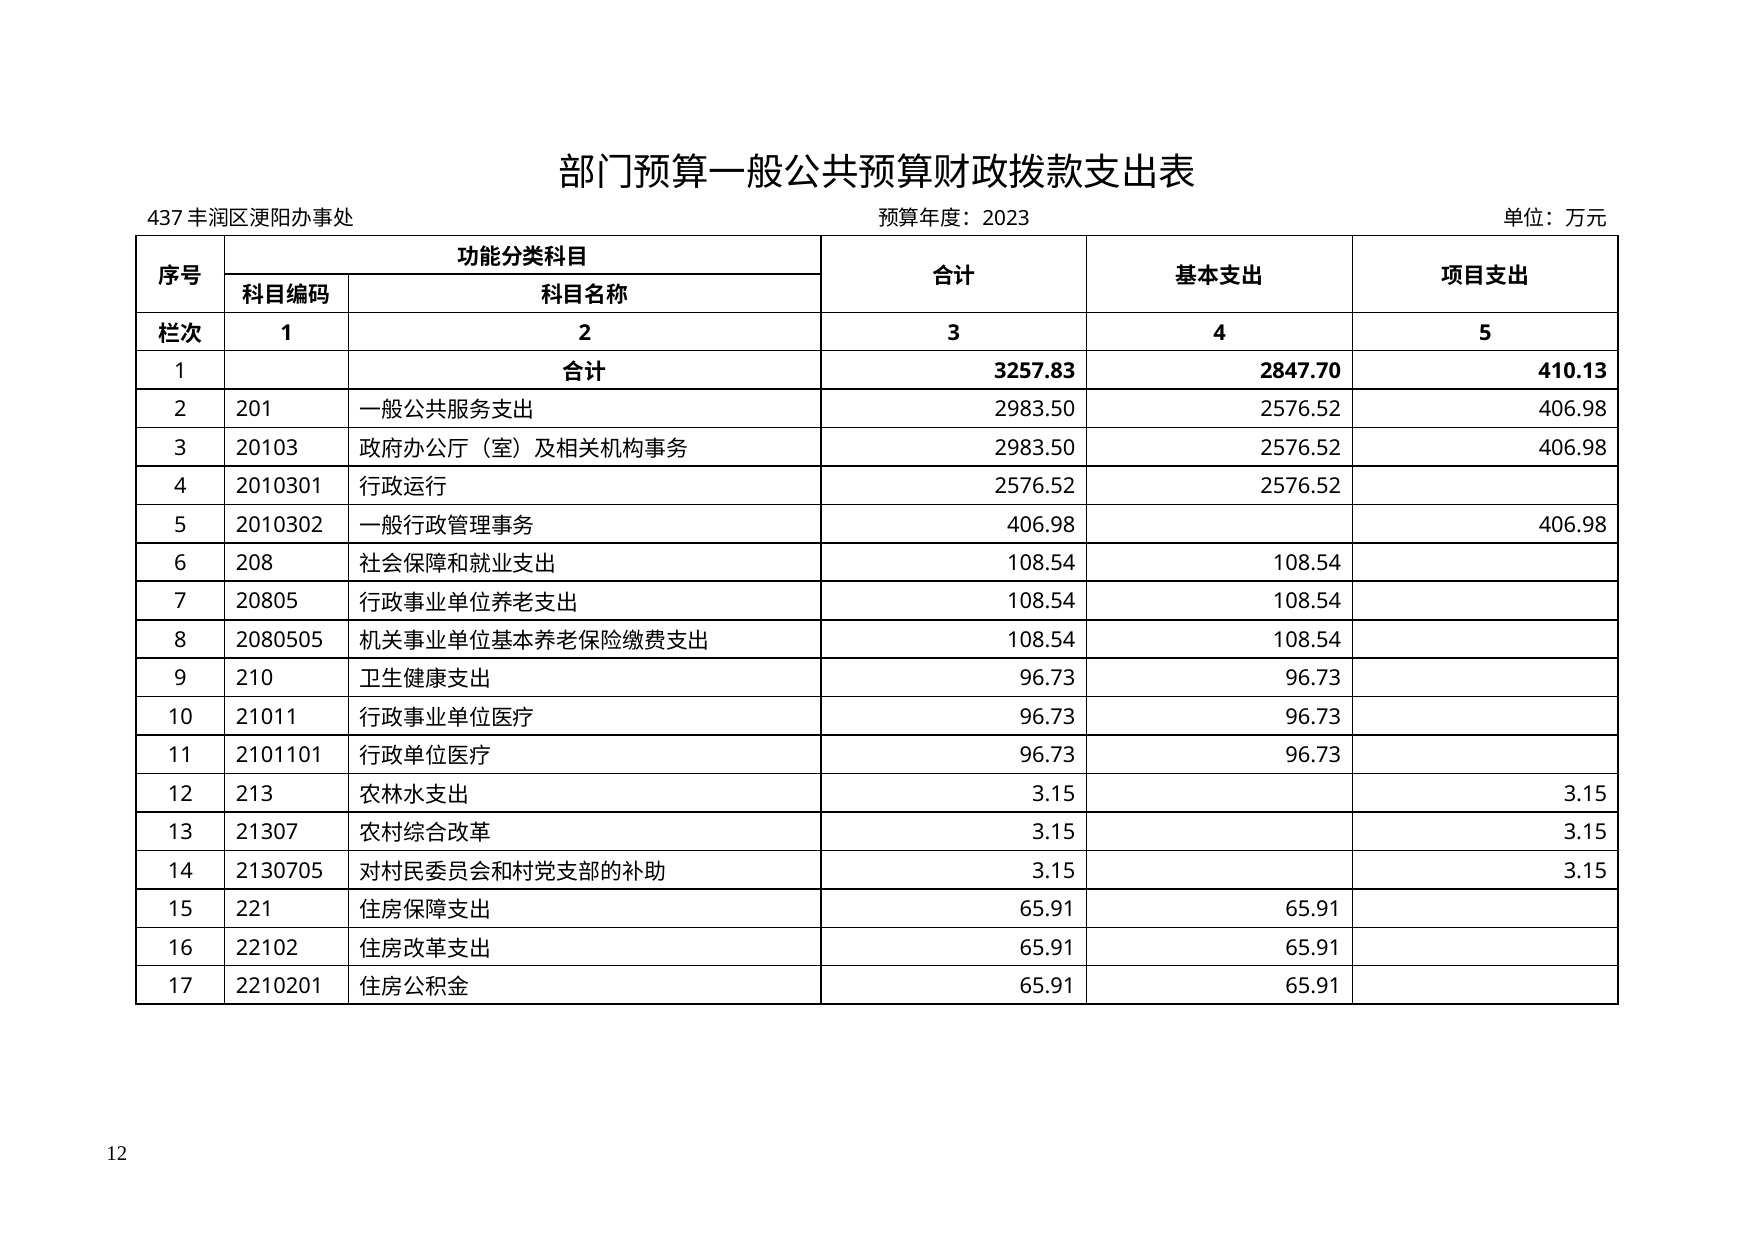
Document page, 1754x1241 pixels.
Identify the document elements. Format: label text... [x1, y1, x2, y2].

table_cell 栏次 [137, 313, 224, 350]
table_cell 96.73 [1087, 736, 1352, 773]
table_cell 2576.52 [1087, 390, 1352, 427]
table_cell 科目名称 [349, 275, 820, 311]
table_cell 96.73 [1087, 697, 1352, 734]
table_cell 96.73 [822, 736, 1086, 773]
table_cell 15 [137, 890, 224, 926]
text 部门预算一般公共预算财政拨款支出表 [106, 142, 1648, 196]
table_header 预算年度：2023 [822, 198, 1086, 234]
table_cell [1087, 505, 1352, 542]
table_cell 4 [1087, 313, 1352, 350]
table_header 单位：万元 [1087, 198, 1617, 234]
table_cell 11 [137, 736, 224, 773]
table_cell 406.98 [1353, 390, 1617, 427]
table_cell 1 [137, 351, 224, 388]
table_cell 社会保障和就业支出 [349, 544, 820, 580]
table_cell 3.15 [1353, 813, 1617, 849]
table_cell 108.54 [1087, 544, 1352, 580]
table_cell 合计 [822, 236, 1086, 311]
table_cell 基本支出 [1087, 236, 1352, 311]
table_cell 5 [137, 505, 224, 542]
table_cell 农林水支出 [349, 774, 820, 811]
table_cell 7 [137, 582, 224, 619]
table_cell 项目支出 [1353, 236, 1617, 311]
table_cell [225, 351, 348, 388]
table_cell [1087, 774, 1352, 811]
table_cell 221 [225, 890, 348, 926]
table_cell 2080505 [225, 621, 348, 657]
table_cell 14 [137, 851, 224, 888]
table_cell 2983.50 [822, 390, 1086, 427]
table_cell [1353, 736, 1617, 773]
table_cell 2576.52 [822, 467, 1086, 503]
table_cell 3 [137, 428, 224, 465]
table_cell [1087, 813, 1352, 849]
table_cell 17 [137, 966, 224, 1003]
table_cell 4 [137, 467, 224, 503]
table_cell 2010302 [225, 505, 348, 542]
table_cell 3.15 [1353, 851, 1617, 888]
table_cell [1353, 544, 1617, 580]
table_cell 65.91 [822, 890, 1086, 926]
table_cell 96.73 [822, 697, 1086, 734]
table_cell 108.54 [822, 621, 1086, 657]
table_cell 410.13 [1353, 351, 1617, 388]
table_cell 住房改革支出 [349, 928, 820, 965]
table_cell 65.91 [822, 928, 1086, 965]
table_cell 2847.70 [1087, 351, 1352, 388]
table_cell 2576.52 [1087, 467, 1352, 503]
table_cell [1353, 928, 1617, 965]
table_cell 行政单位医疗 [349, 736, 820, 773]
table_cell 65.91 [1087, 966, 1352, 1003]
table_cell 2 [349, 313, 820, 350]
table_cell 65.91 [1087, 928, 1352, 965]
table_cell 96.73 [822, 659, 1086, 696]
table_header 437丰润区浭阳办事处 [137, 198, 820, 234]
table_cell 一般公共服务支出 [349, 390, 820, 427]
table_cell 22102 [225, 928, 348, 965]
table_cell 科目编码 [225, 275, 348, 311]
table_cell 20805 [225, 582, 348, 619]
table_cell 201 [225, 390, 348, 427]
table_cell 2 [137, 390, 224, 427]
table_cell 3 [822, 313, 1086, 350]
table_cell 10 [137, 697, 224, 734]
table_cell 5 [1353, 313, 1617, 350]
table_cell [1353, 890, 1617, 926]
table_cell [1353, 966, 1617, 1003]
table_cell 21307 [225, 813, 348, 849]
table_cell 3257.83 [822, 351, 1086, 388]
table_cell 一般行政管理事务 [349, 505, 820, 542]
table_cell [1353, 582, 1617, 619]
table_cell 住房保障支出 [349, 890, 820, 926]
table_cell 8 [137, 621, 224, 657]
table_cell 合计 [349, 351, 820, 388]
table_cell 108.54 [1087, 621, 1352, 657]
table_cell 210 [225, 659, 348, 696]
table_cell 对村民委员会和村党支部的补助 [349, 851, 820, 888]
table_cell 2101101 [225, 736, 348, 773]
table_cell 行政事业单位医疗 [349, 697, 820, 734]
table_cell 65.91 [1087, 890, 1352, 926]
table_cell 2130705 [225, 851, 348, 888]
table_cell 21011 [225, 697, 348, 734]
table_cell 住房公积金 [349, 966, 820, 1003]
table_cell 农村综合改革 [349, 813, 820, 849]
table_cell 1 [225, 313, 348, 350]
table_cell 108.54 [822, 582, 1086, 619]
table_cell 序号 [137, 236, 224, 311]
table_cell 213 [225, 774, 348, 811]
table_cell 20103 [225, 428, 348, 465]
table_cell 108.54 [822, 544, 1086, 580]
table_cell 16 [137, 928, 224, 965]
table_cell 3.15 [822, 774, 1086, 811]
table_cell 406.98 [822, 505, 1086, 542]
table_cell 9 [137, 659, 224, 696]
table_cell 406.98 [1353, 505, 1617, 542]
table_cell 6 [137, 544, 224, 580]
table_cell 65.91 [822, 966, 1086, 1003]
table_cell 406.98 [1353, 428, 1617, 465]
table_cell 功能分类科目 [225, 236, 820, 273]
table_cell 2983.50 [822, 428, 1086, 465]
table_cell 12 [137, 774, 224, 811]
table_cell 96.73 [1087, 659, 1352, 696]
table_cell 3.15 [822, 851, 1086, 888]
table_cell 行政运行 [349, 467, 820, 503]
table_cell [1353, 697, 1617, 734]
table_cell 政府办公厅（室）及相关机构事务 [349, 428, 820, 465]
table_cell 13 [137, 813, 224, 849]
table_cell 3.15 [822, 813, 1086, 849]
table_cell 2576.52 [1087, 428, 1352, 465]
table_cell 108.54 [1087, 582, 1352, 619]
table_cell [1087, 851, 1352, 888]
table_cell 机关事业单位基本养老保险缴费支出 [349, 621, 820, 657]
table_cell 行政事业单位养老支出 [349, 582, 820, 619]
table_cell [1353, 659, 1617, 696]
table_cell 2210201 [225, 966, 348, 1003]
table_cell [1353, 621, 1617, 657]
table_cell 卫生健康支出 [349, 659, 820, 696]
table_cell 208 [225, 544, 348, 580]
table_cell [1353, 467, 1617, 503]
table_cell 2010301 [225, 467, 348, 503]
table_cell 3.15 [1353, 774, 1617, 811]
